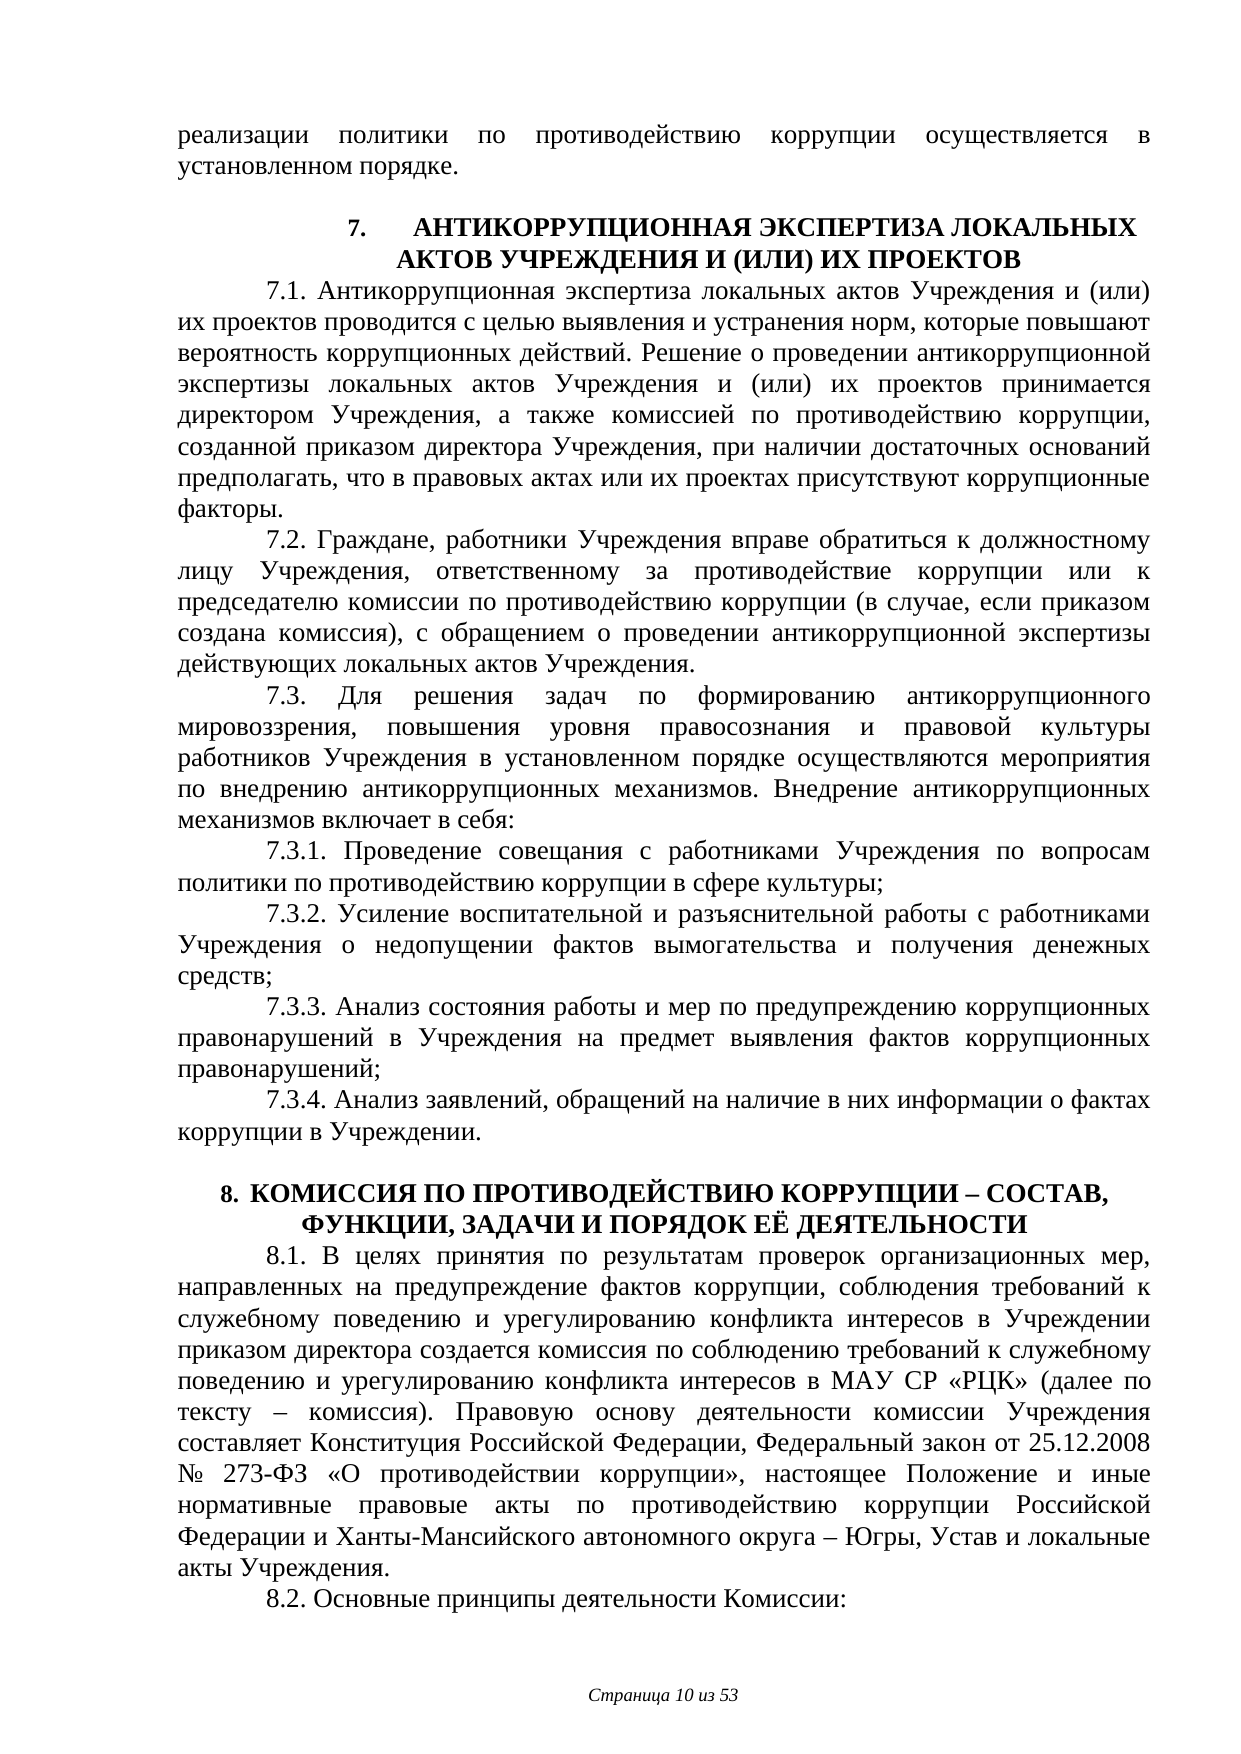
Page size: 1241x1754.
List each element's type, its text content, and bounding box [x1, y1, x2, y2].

subtitle ФУНКЦИИ, ЗАДАЧИ И ПОРЯДОК ЕЁ ДЕЯТЕЛЬНОСТИ [177, 1208, 1152, 1239]
text 7.3.4. Анализ заявлений, обращений на наличие в них информации о фактах коррупции в Учреждении. [177, 1084, 1152, 1146]
text 7.1. Антикоррупционная экспертиза локальных актов Учреждения и (или) их проектов проводится с целью выявления и устранения норм, которые повышают вероятность коррупционных действий. Решение о проведении антикоррупционной экспертизы локальных актов Учреждения и (или) их проектов принимается директором Учреждения, а также комиссией по противодействию коррупции, созданной приказом директора Учреждения, при наличии достаточных оснований предполагать, что в правовых актах или их проектах присутствуют коррупционные факторы. [177, 274, 1152, 523]
text 7.3.2. Усиление воспитательной и разъяснительной работы с работниками Учреждения о недопущении фактов вымогательства и получения денежных средств; [177, 897, 1152, 990]
text 7.3. Для решения задач по формированию антикоррупционного мировоззрения, повышения уровня правосознания и правовой культуры работников Учреждения в установленном порядке осуществляются мероприятия по внедрению антикоррупционных механизмов. Внедрение антикоррупционных механизмов включает в себя: [177, 679, 1152, 834]
text 7.2. Граждане, работники Учреждения вправе обратиться к должностному лицу Учреждения, ответственному за противодействие коррупции или к председателю комиссии по противодействию коррупции (в случае, если приказом создана комиссия), с обращением о проведении антикоррупционной экспертизы действующих локальных актов Учреждения. [177, 523, 1152, 679]
subtitle КОМИССИЯ ПО ПРОТИВОДЕЙСТВИЮ КОРРУПЦИИ – СОСТАВ, [177, 1177, 1152, 1208]
subtitle АНТИКОРРУПЦИОННАЯ ЭКСПЕРТИЗА ЛОКАЛЬНЫХ [244, 212, 1152, 243]
text 7.3.3. Анализ состояния работы и мер по предупреждению коррупционных правонарушений в Учреждения на предмет выявления фактов коррупционных правонарушений; [177, 990, 1152, 1084]
text 7.3.1. Проведение совещания с работниками Учреждения по вопросам политики по противодействию коррупции в сфере культуры; [177, 834, 1152, 897]
text 8.1. В целях принятия по результатам проверок организационных мер, направленных на предупреждение фактов коррупции, соблюдения требований к служебному поведению и урегулированию конфликта интересов в Учреждении приказом директора создается комиссия по соблюдению требований к служебному поведению и урегулированию конфликта интересов в МАУ СР «РЦК» (далее по тексту – комиссия). Правовую основу деятельности комиссии Учреждения составляет Конституция Российской Федерации, Федеральный закон от 25.12.2008 № 273-ФЗ «О противодействии коррупции», настоящее Положение и иные нормативные правовые акты по противодействию коррупции Российской Федерации и Ханты-Мансийского автономного округа – Югры, Устав и локальные акты Учреждения. [177, 1239, 1152, 1582]
text АКТОВ УЧРЕЖДЕНИЯ И (ИЛИ) ИХ ПРОЕКТОВ [177, 243, 1152, 274]
text 8.2. Основные принципы деятельности Комиссии: [177, 1582, 1152, 1613]
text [177, 118, 1152, 180]
